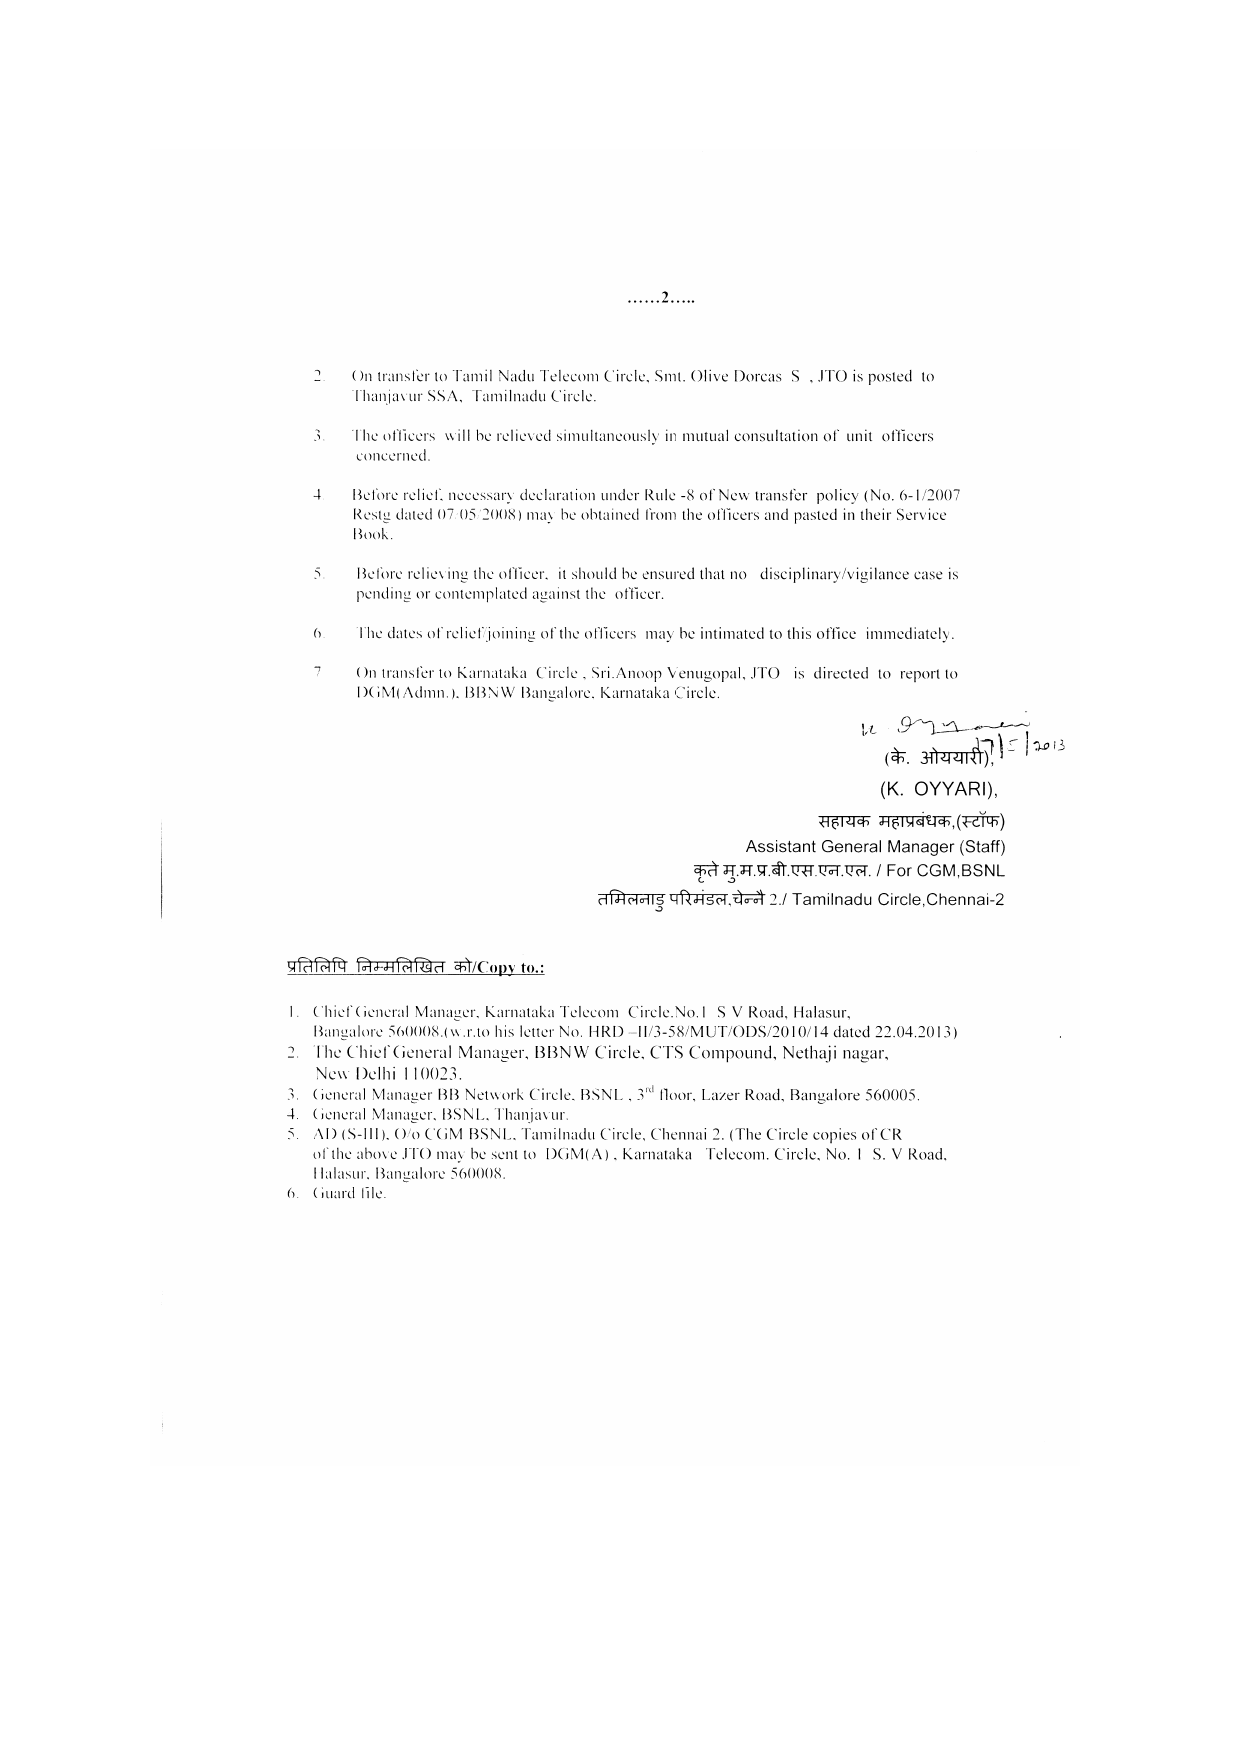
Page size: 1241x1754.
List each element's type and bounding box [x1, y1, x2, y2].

picture [150, 149, 1080, 1466]
